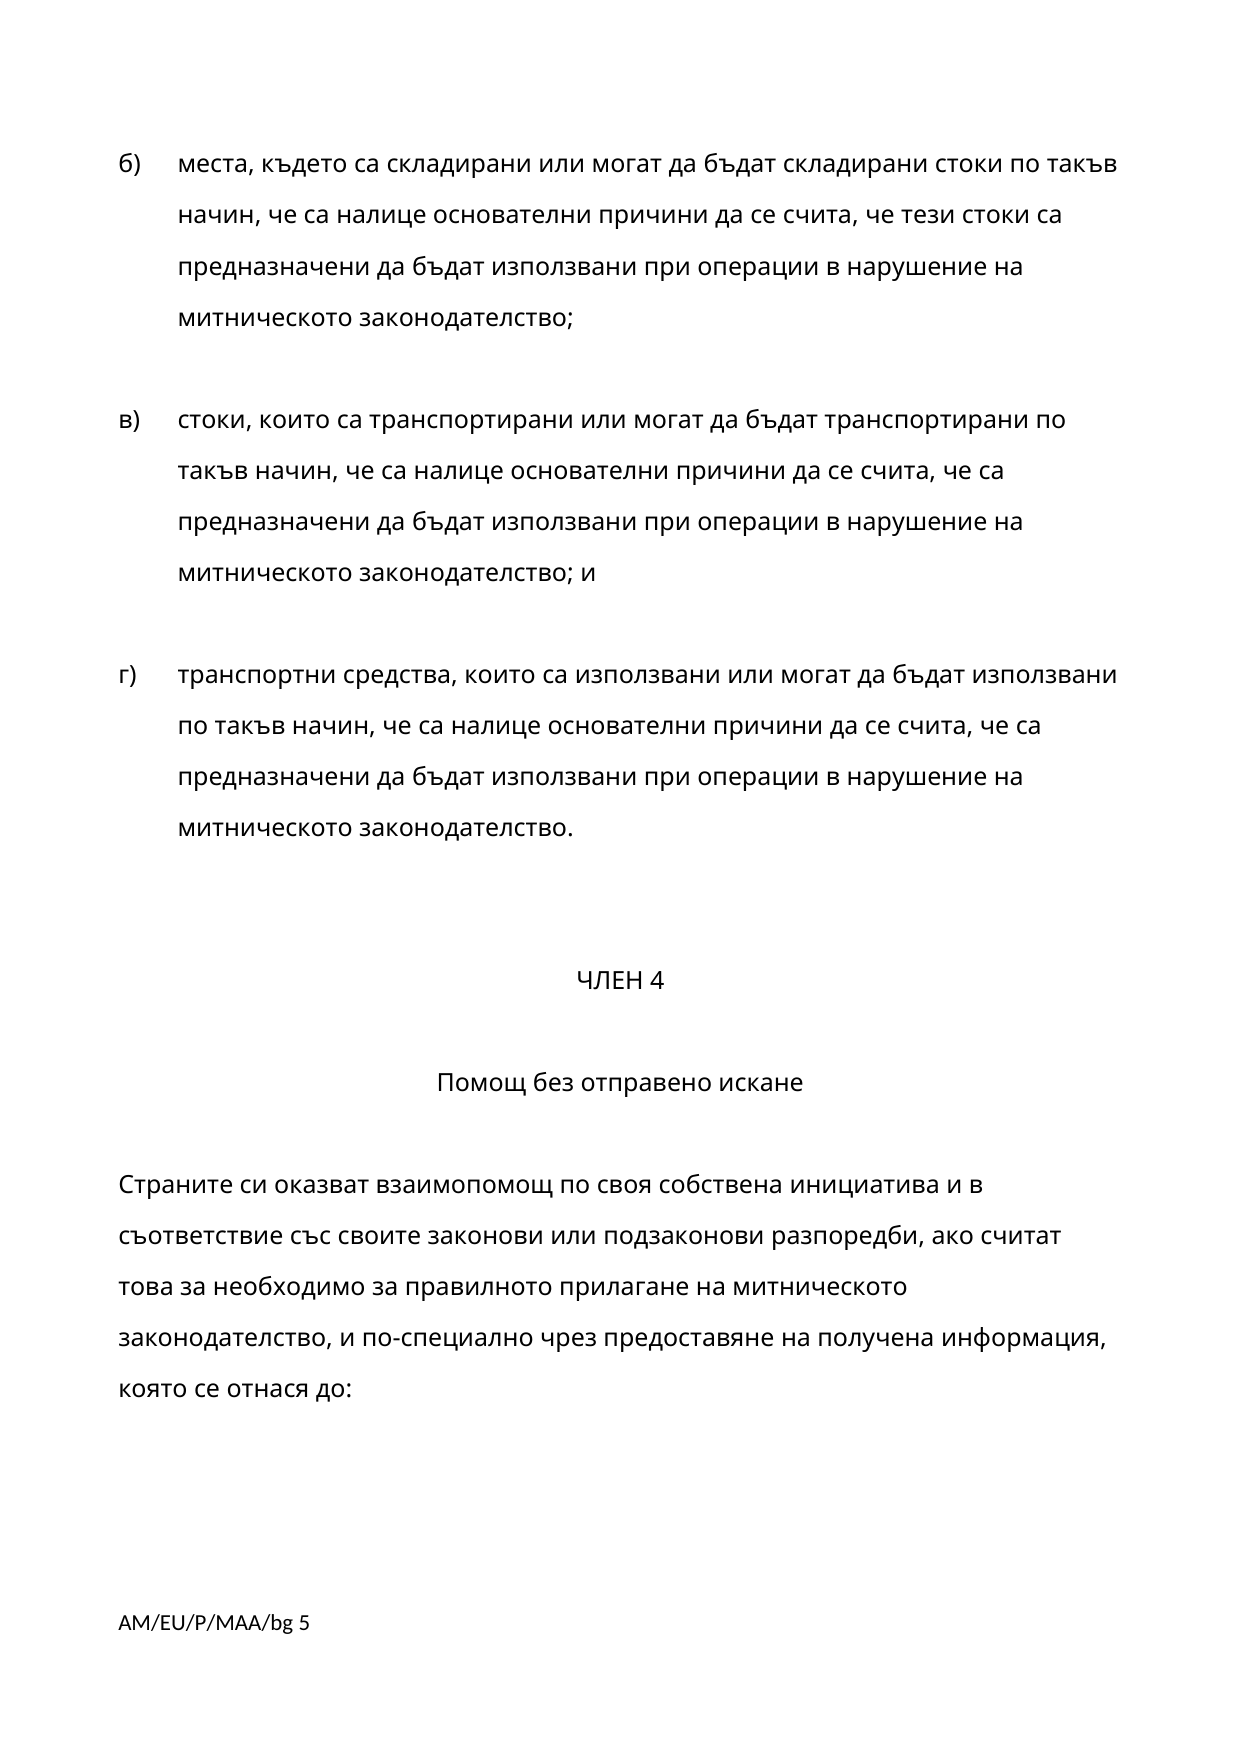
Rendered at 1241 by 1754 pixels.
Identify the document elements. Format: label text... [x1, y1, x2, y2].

text г) транспортни средства, които са използвани или могат да бъдат използвани по такъв начин, че са налице основателни причини да се счита, че са предназначени да бъдат използвани при операции в нарушение на митническото законодателство. [118, 657, 1122, 844]
text Страните си оказват взаимопомощ по своя собствена инициатива и в съответствие със своите законови или подзаконови разпоредби, ако считат това за необходимо за правилното прилагане на митническото законодателство, и по-специално чрез предоставяне на получена информация, която се отнася до: [118, 1167, 1122, 1405]
text Помощ без отправено искане [118, 1065, 1122, 1099]
text ЧЛЕН 4 [118, 963, 1122, 997]
text в) стоки, които са транспортирани или могат да бъдат транспортирани по такъв начин, че са налице основателни причини да се счита, че са предназначени да бъдат използвани при операции в нарушение на митническото законодателство; и [118, 401, 1122, 588]
text б) места, където са складирани или могат да бъдат складирани стоки по такъв начин, че са налице основателни причини да се счита, че тези стоки са предназначени да бъдат използвани при операции в нарушение на митническото законодателство; [118, 146, 1122, 333]
